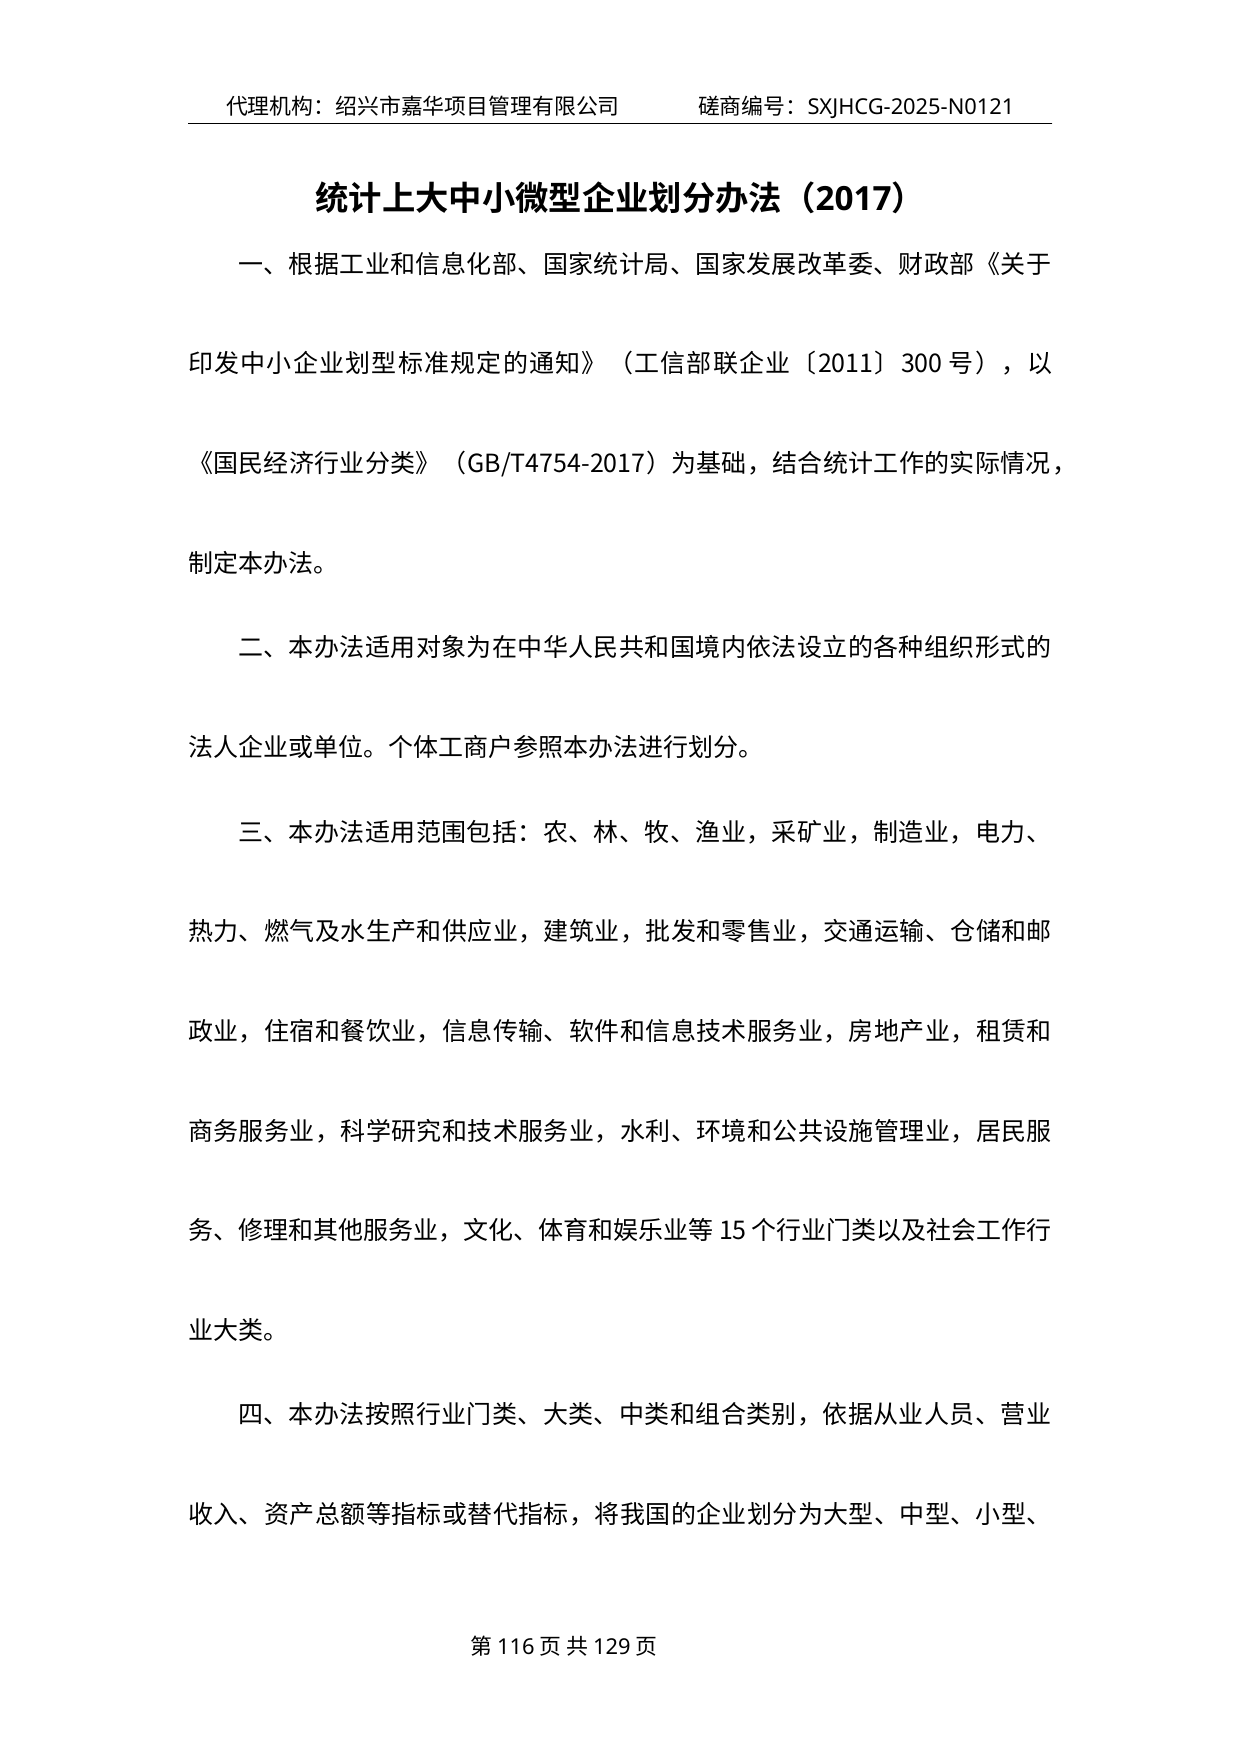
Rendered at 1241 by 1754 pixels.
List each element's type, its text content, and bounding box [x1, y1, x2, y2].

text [188, 1380, 1052, 1546]
text 二、本办法适用对象为在中华人民共和国境内依法设立的各种组织形式的法人企业或单位。个体工商户参照本办法进行划分。 [188, 613, 1052, 779]
text 三、本办法适用范围包括：农、林、牧、渔业，采矿业，制造业，电力、热力、燃气及水生产和供应业，建筑业，批发和零售业，交通运输、仓储和邮政业，住宿和餐饮业，信息传输、软件和信息技术服务业，房地产业，租赁和商务服务业，科学研究和技术服务业，水利、环境和公共设施管理业，居民服务、修理和其他服务业，文化、体育和娱乐业等15个行业门类以及社会工作行业大类。 [188, 797, 1052, 1362]
text 统计上大中小微型企业划分办法（2017） [188, 162, 1052, 229]
text 一、根据工业和信息化部、国家统计局、国家发展改革委、财政部《关于印发中小企业划型标准规定的通知》（工信部联企业〔2011〕300号），以《国民经济行业分类》（GB/T4754-2017）为基础，结合统计工作的实际情况，制定本办法。 [188, 229, 1052, 594]
